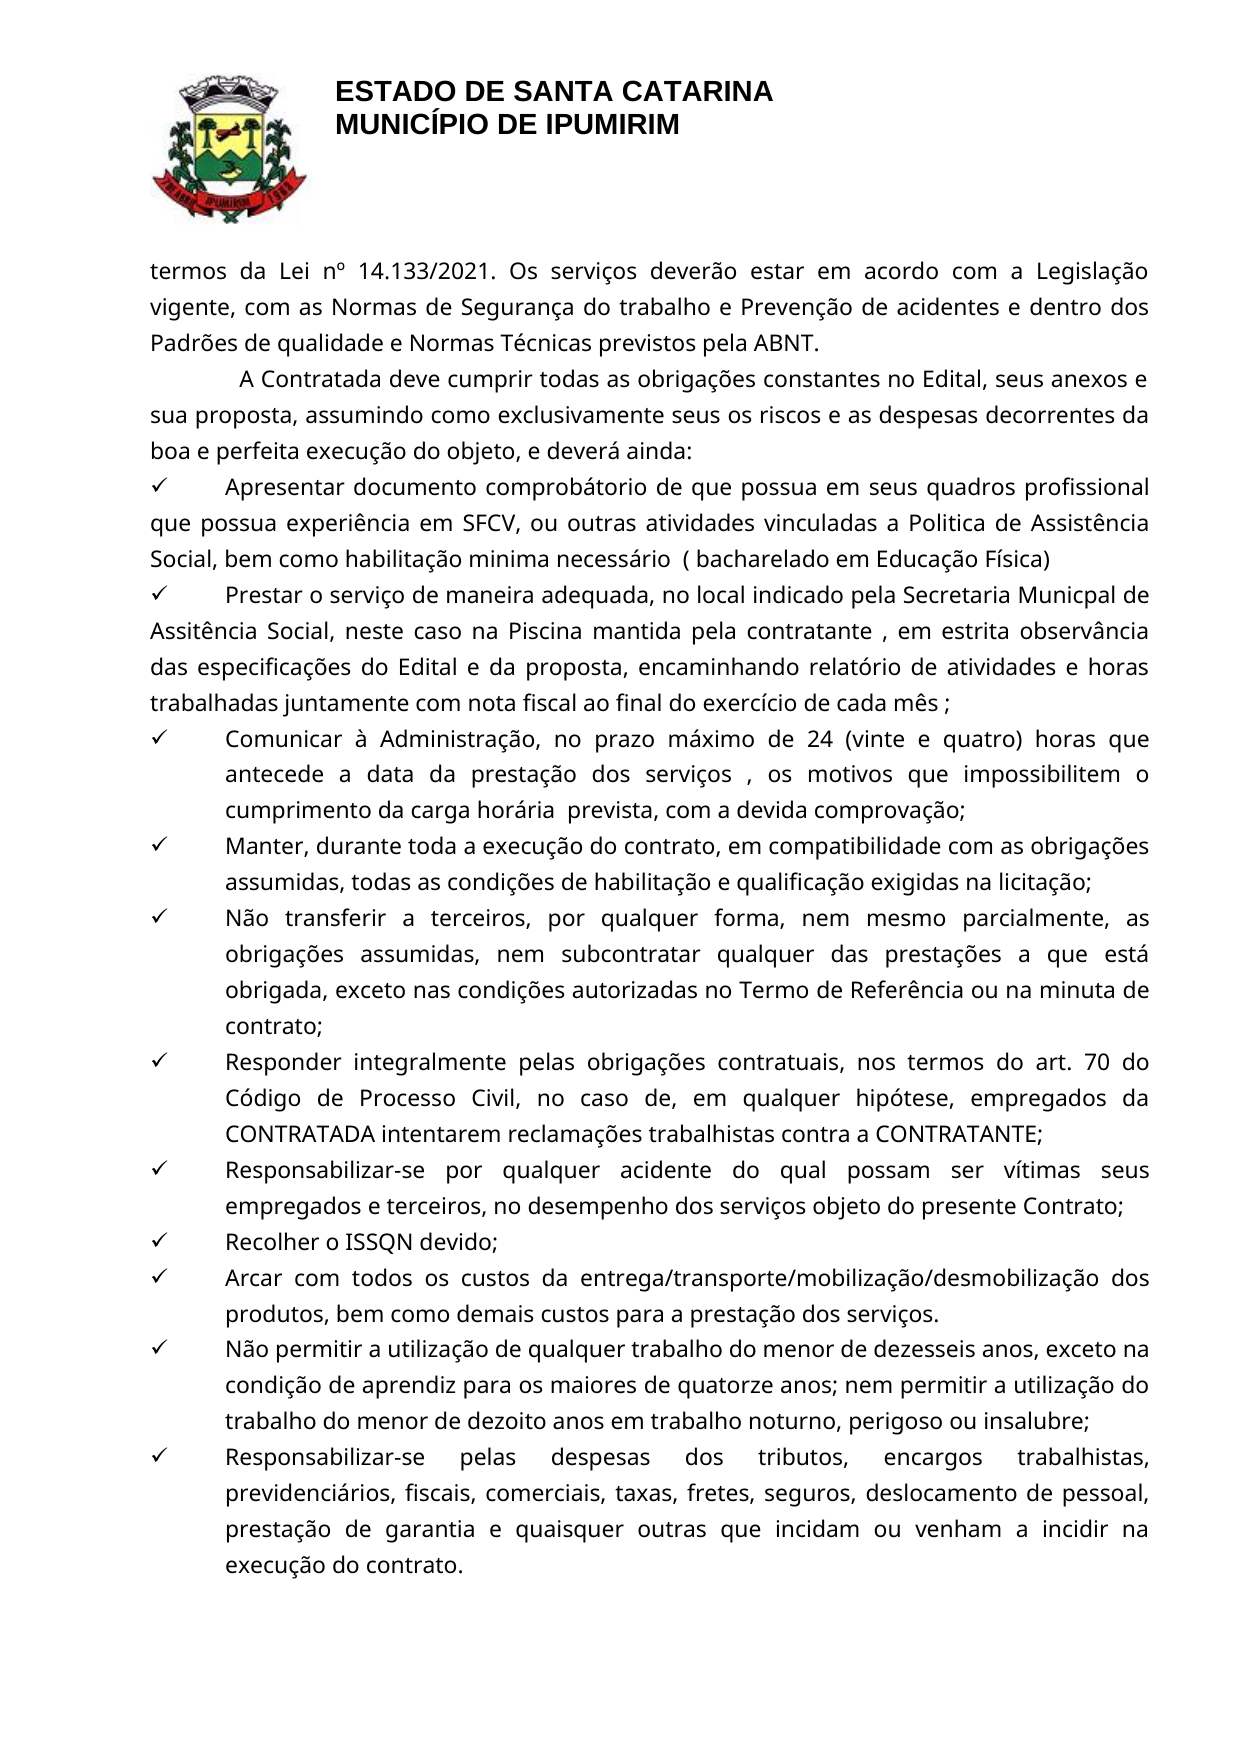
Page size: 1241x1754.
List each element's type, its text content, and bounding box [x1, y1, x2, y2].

list Responsabilizar-se pelas despesas dos tributos, encargos trabalhistas, previdenciários, fiscais, comerciais, taxas, fretes, seguros, deslocamento de pessoal, prestação de garantia e quaisquer outras que incidam ou venham a incidir na execução do contrato. [150, 1441, 1151, 1580]
list Responder integralmente pelas obrigações contratuais, nos termos do art. 70 do Código de Processo Civil, no caso de, em qualquer hipótese, empregados da CONTRATADA intentarem reclamações trabalhistas contra a CONTRATANTE; [150, 1046, 1151, 1149]
picture [150, 73, 313, 227]
list Recolher o ISSQN devido; [150, 1226, 1151, 1257]
list Não transferir a terceiros, por qualquer forma, nem mesmo parcialmente, as obrigações assumidas, nem subcontratar qualquer das prestações a que está obrigada, exceto nas condições autorizadas no Termo de Referência ou na minuta de contrato; [150, 902, 1151, 1041]
text A Contratada deve cumprir todas as obrigações constantes no Edital, seus anexos e sua proposta, assumindo como exclusivamente seus os riscos e as despesas decorrentes da boa e perfeita execução do objeto, e deverá ainda: [150, 363, 1151, 466]
list Não permitir a utilização de qualquer trabalho do menor de dezesseis anos, exceto na condição de aprendiz para os maiores de quatorze anos; nem permitir a utilização do trabalho do menor de dezoito anos em trabalho noturno, perigoso ou insalubre; [150, 1333, 1151, 1437]
list Responsabilizar-se por qualquer acidente do qual possam ser vítimas seus empregados e terceiros, no desempenho dos serviços objeto do presente Contrato; [150, 1154, 1151, 1221]
list Comunicar à Administração, no prazo máximo de 24 (vinte e quatro) horas que antecede a data da prestação dos serviços , os motivos que impossibilitem o cumprimento da carga horária prevista, com a devida comprovação; [150, 722, 1151, 826]
list Prestar o serviço de maneira adequada, no local indicado pela Secretaria Municpal de Assitência Social, neste caso na Piscina mantida pela contratante , em estrita observância das especificações do Edital e da proposta, encaminhando relatório de atividades e horas trabalhadas juntamente com nota fiscal ao final do exercício de cada mês ; [150, 579, 1151, 718]
list Arcar com todos os custos da entrega/transporte/mobilização/desmobilização dos produtos, bem como demais custos para a prestação dos serviços. [150, 1262, 1151, 1329]
list Apresentar documento comprobátorio de que possua em seus quadros profissional que possua experiência em SFCV, ou outras atividades vinculadas a Politica de Assistência Social, bem como habilitação minima necessário ( bacharelado em Educação Física) [150, 471, 1151, 574]
list Manter, durante toda a execução do contrato, em compatibilidade com as obrigações assumidas, todas as condições de habilitação e qualificação exigidas na licitação; [150, 830, 1151, 897]
